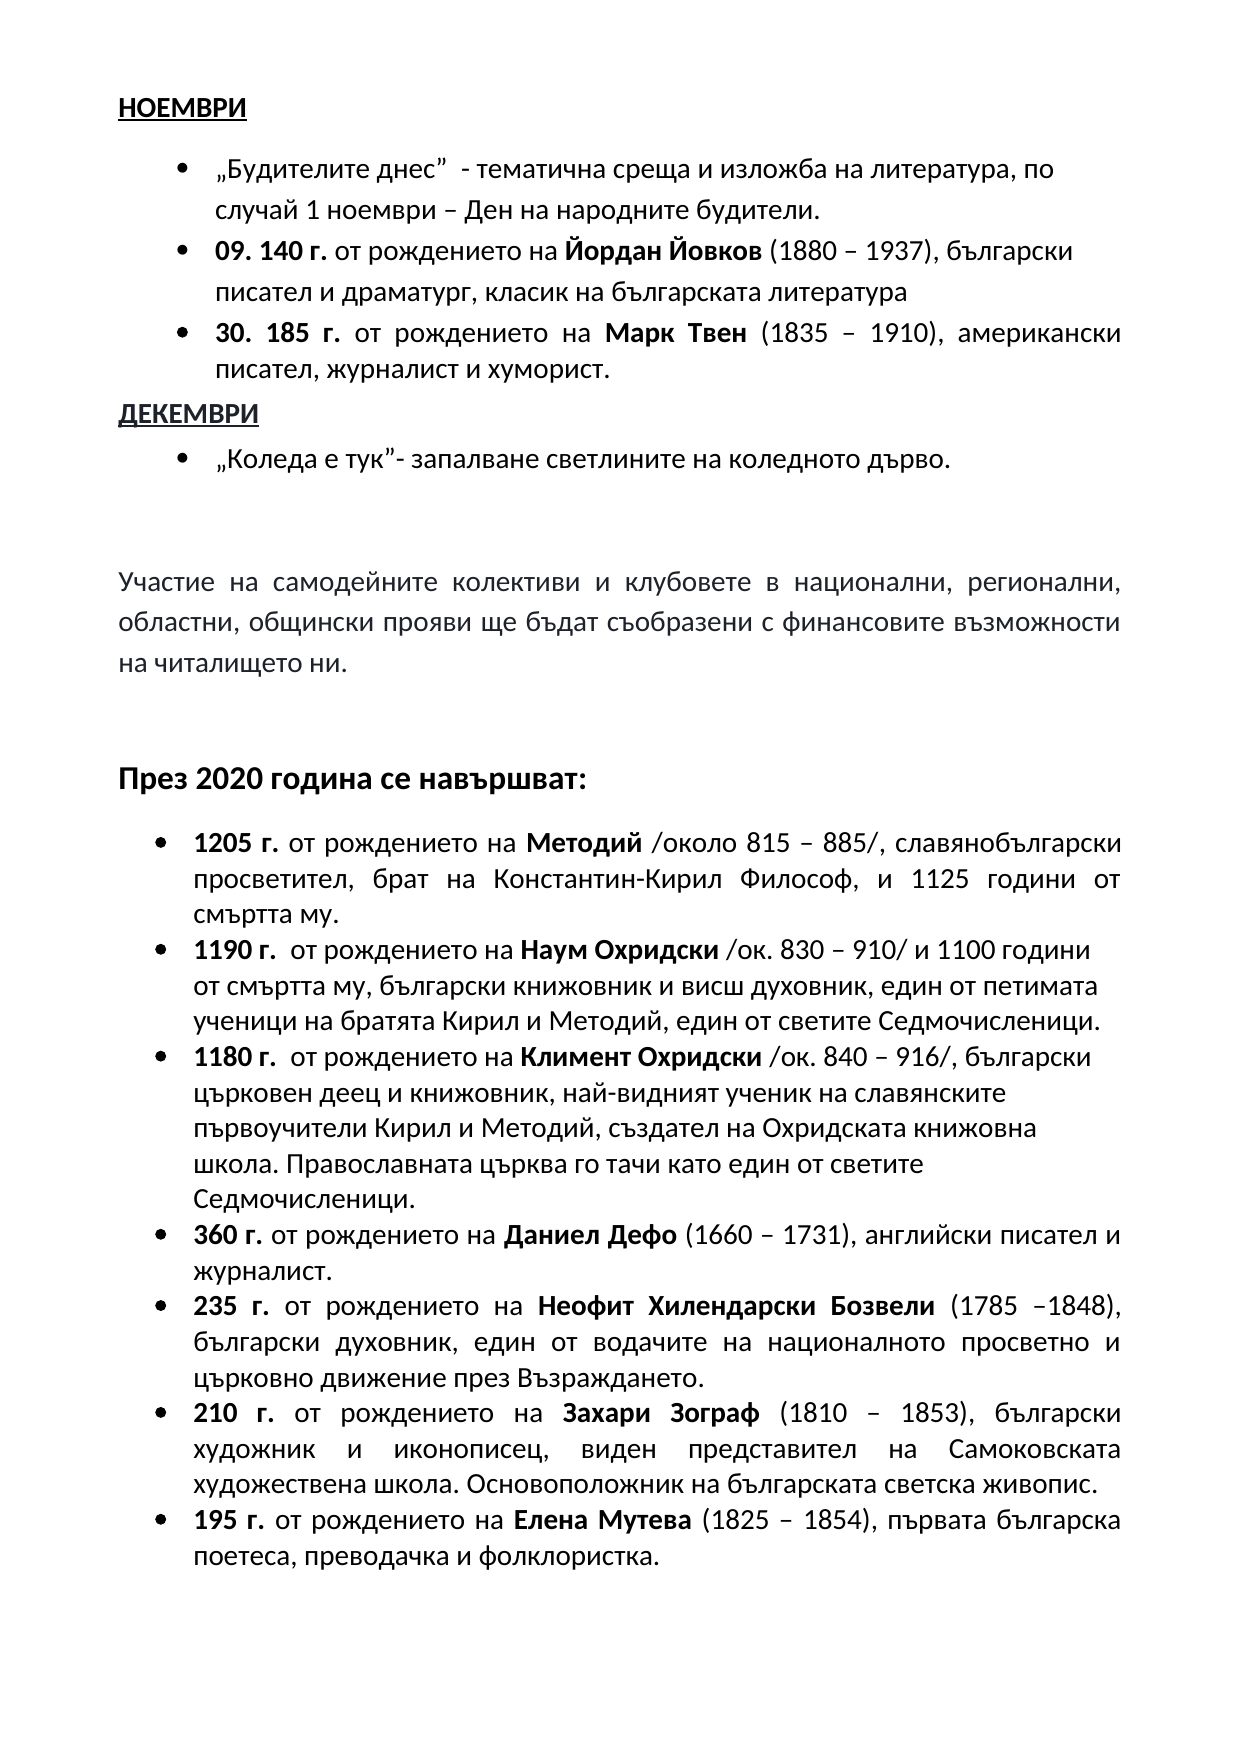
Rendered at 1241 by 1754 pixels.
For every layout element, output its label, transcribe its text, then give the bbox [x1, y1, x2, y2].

text Участие на самодейните колективи и клубовете в национални, регионални, областни, общински прояви ще бъдат съобразени с финансовите възможности на читалището ни. [118, 563, 1122, 680]
list 09. 140 г. от рождението на Йордан Йовков (1880 – 1937), български писател и драматург, класик на българската литература [177, 232, 1122, 309]
list 1180 г. от рождението на Климент Охридски /ок. 840 – 916/, български църковен деец и книжовник, най-видният ученик на славянските първоучители Кирил и Методий, създател на Охридската книжовна школа. Православната църква го тачи като един от светите Седмочисленици. [156, 1038, 1122, 1216]
list 360 г. от рождението на Даниел Дефо (1660 – 1731), английски писател и журналист. [156, 1216, 1122, 1287]
list „Коледа е тук”- запалване светлините на коледното дърво. [177, 440, 1122, 475]
text ДЕКЕМВРИ [118, 395, 1122, 430]
list 235 г. от рождението на Неофит Хилендарски Бозвели (1785 –1848), български духовник, един от водачите на националното просветно и църковно движение през Възраждането. [156, 1287, 1122, 1394]
list 210 г. от рождението на Захари Зограф (1810 – 1853), български художник и иконописец, виден представител на Самоковската художествена школа. Основоположник на българската светска живопис. [156, 1394, 1122, 1501]
text През 2020 година се навършват: [118, 757, 1122, 797]
text НОЕМВРИ [118, 89, 1122, 124]
list 195 г. от рождението на Елена Мутева (1825 – 1854), първата българска поетеса, преводачка и фолклористка. [156, 1501, 1122, 1572]
list 1190 г. от рождението на Наум Охридски /ок. 830 – 910/ и 1100 години от смъртта му, български книжовник и висш духовник, един от петимата ученици на братята Кирил и Методий, един от светите Седмочисленици. [156, 931, 1122, 1038]
list „Будителите днес” - тематична среща и изложба на литература, по случай 1 ноември – Ден на народните будители. [177, 150, 1122, 227]
list 1205 г. от рождението на Методий /около 815 – 885/, славянобългарски просветител, брат на Константин-Кирил Философ, и 1125 години от смъртта му. [156, 824, 1122, 931]
list 30. 185 г. от рождението на Марк Твен (1835 – 1910), американски писател, журналист и хуморист. [177, 314, 1122, 385]
